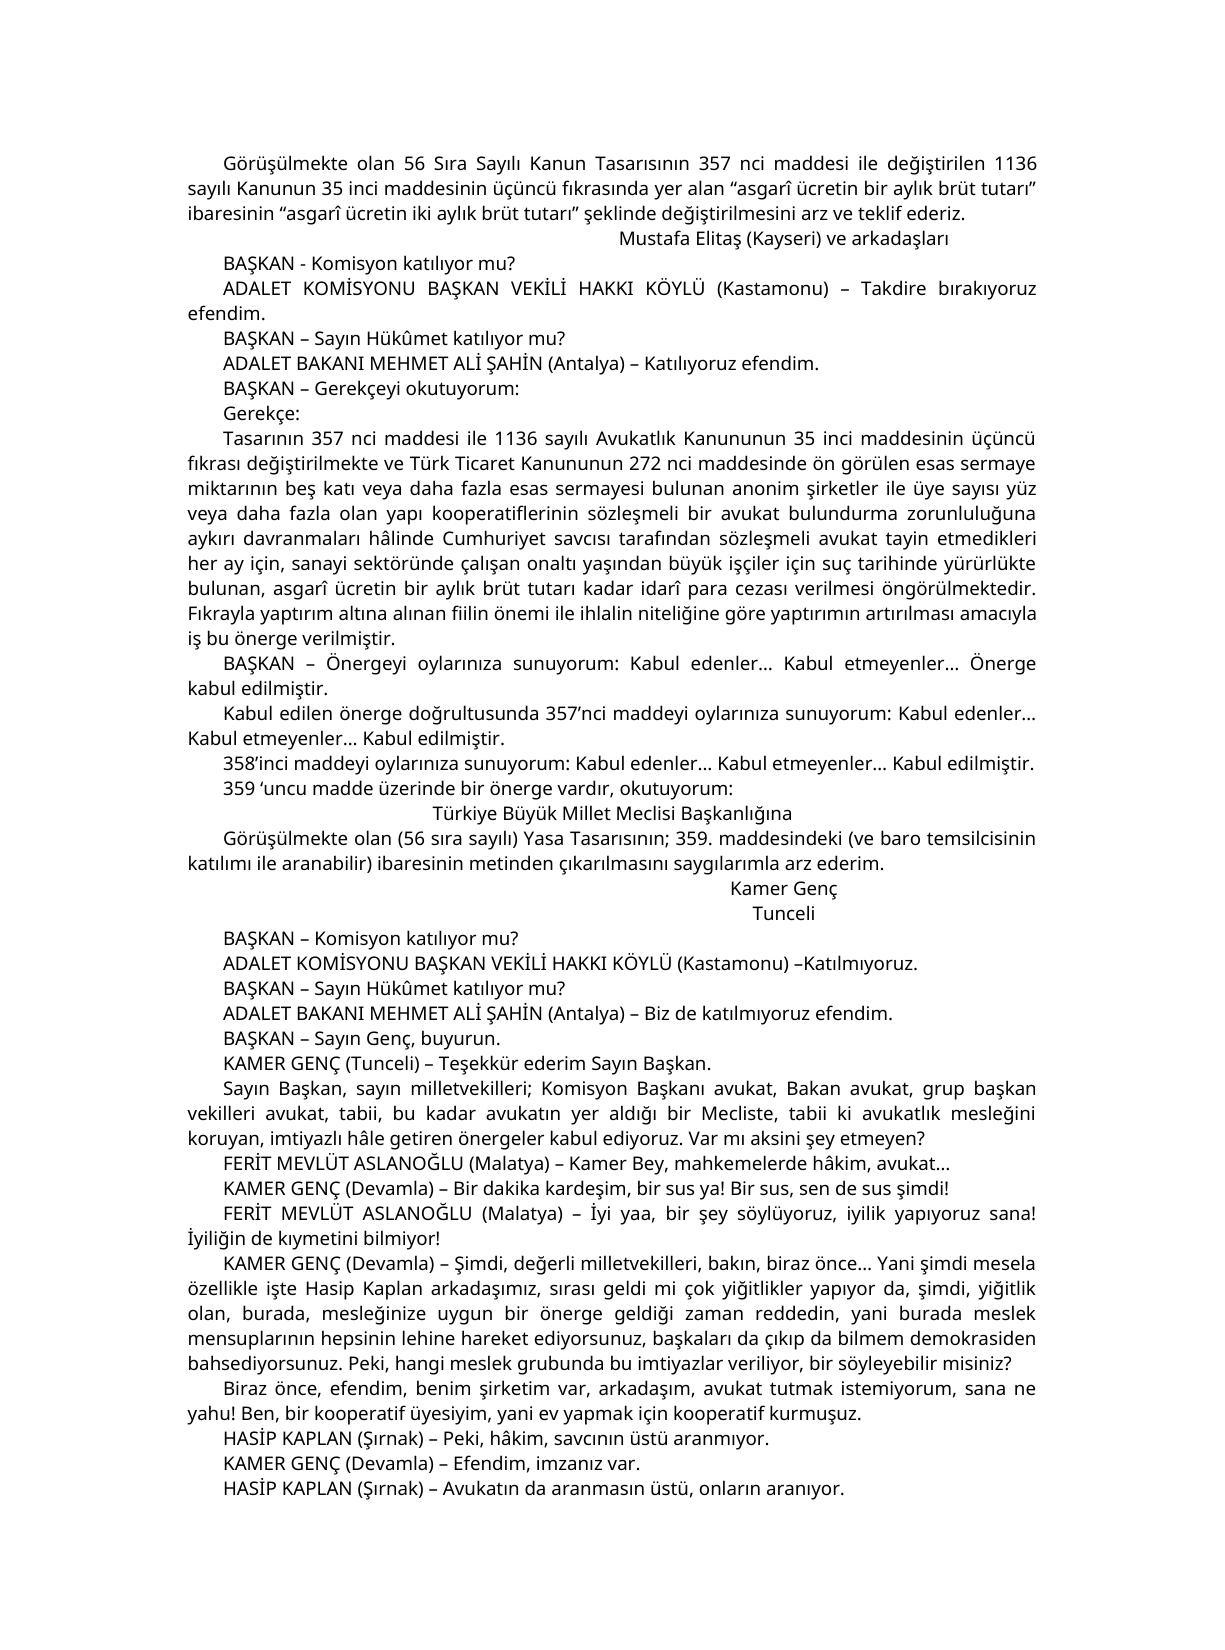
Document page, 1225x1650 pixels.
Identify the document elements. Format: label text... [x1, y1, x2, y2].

text Tunceli [187, 900, 1037, 925]
text KAMER GENÇ (Devamla) – Bir dakika kardeşim, bir sus ya! Bir sus, sen de sus şimdi! [187, 1175, 1037, 1200]
text BAŞKAN – Önergeyi oylarınıza sunuyorum: Kabul edenler… Kabul etmeyenler… Önerge kabul edilmiştir. [187, 650, 1037, 700]
text ADALET KOMİSYONU BAŞKAN VEKİLİ HAKKI KÖYLÜ (Kastamonu) –Katılmıyoruz. [187, 950, 1037, 975]
text Tasarının 357 nci maddesi ile 1136 sayılı Avukatlık Kanununun 35 inci maddesinin üçüncü fıkrası değiştirilmekte ve Türk Ticaret Kanununun 272 nci maddesinde ön görülen esas sermaye miktarının beş katı veya daha fazla esas sermayesi bulunan anonim şirketler ile üye sayısı yüz veya daha fazla olan yapı kooperatiflerinin sözleşmeli bir avukat bulundurma zorunluluğuna aykırı davranmaları hâlinde Cumhuriyet savcısı tarafından sözleşmeli avukat tayin etmedikleri her ay için, sanayi sektöründe çalışan onaltı yaşından büyük işçiler için suç tarihinde yürürlükte bulunan, asgarî ücretin bir aylık brüt tutarı kadar idarî para cezası verilmesi öngörülmektedir. Fıkrayla yaptırım altına alınan fiilin önemi ile ihlalin niteliğine göre yaptırımın artırılması amacıyla iş bu önerge verilmiştir. [187, 425, 1037, 650]
text BAŞKAN – Sayın Genç, buyurun. [187, 1025, 1037, 1050]
text Gerekçe: [187, 400, 1037, 425]
text KAMER GENÇ (Tunceli) – Teşekkür ederim Sayın Başkan. [187, 1050, 1037, 1075]
text BAŞKAN – Komisyon katılıyor mu? [187, 925, 1037, 950]
text Kamer Genç [187, 875, 1037, 900]
text BAŞKAN - Komisyon katılıyor mu? [187, 250, 1037, 275]
text KAMER GENÇ (Devamla) – Şimdi, değerli milletvekilleri, bakın, biraz önce… Yani şimdi mesela özellikle işte Hasip Kaplan arkadaşımız, sırası geldi mi çok yiğitlikler yapıyor da, şimdi, yiğitlik olan, burada, mesleğinize uygun bir önerge geldiği zaman reddedin, yani burada meslek mensuplarının hepsinin lehine hareket ediyorsunuz, başkaları da çıkıp da bilmem demokrasiden bahsediyorsunuz. Peki, hangi meslek grubunda bu imtiyazlar veriliyor, bir söyleyebilir misiniz? [187, 1250, 1037, 1375]
text ADALET BAKANI MEHMET ALİ ŞAHİN (Antalya) – Katılıyoruz efendim. [187, 350, 1037, 375]
text BAŞKAN – Gerekçeyi okutuyorum: [187, 375, 1037, 400]
text Sayın Başkan, sayın milletvekilleri; Komisyon Başkanı avukat, Bakan avukat, grup başkan vekilleri avukat, tabii, bu kadar avukatın yer aldığı bir Mecliste, tabii ki avukatlık mesleğini koruyan, imtiyazlı hâle getiren önergeler kabul ediyoruz. Var mı aksini şey etmeyen? [187, 1075, 1037, 1150]
text Görüşülmekte olan (56 sıra sayılı) Yasa Tasarısının; 359. maddesindeki (ve baro temsilcisinin katılımı ile aranabilir) ibaresinin metinden çıkarılmasını saygılarımla arz ederim. [187, 825, 1037, 875]
text HASİP KAPLAN (Şırnak) – Peki, hâkim, savcının üstü aranmıyor. [187, 1425, 1037, 1450]
text BAŞKAN – Sayın Hükûmet katılıyor mu? [187, 975, 1037, 1000]
text HASİP KAPLAN (Şırnak) – Avukatın da aranmasın üstü, onların aranıyor. [187, 1475, 1037, 1500]
text KAMER GENÇ (Devamla) – Efendim, imzanız var. [187, 1450, 1037, 1475]
text Biraz önce, efendim, benim şirketim var, arkadaşım, avukat tutmak istemiyorum, sana ne yahu! Ben, bir kooperatif üyesiyim, yani ev yapmak için kooperatif kurmuşuz. [187, 1375, 1037, 1425]
text FERİT MEVLÜT ASLANOĞLU (Malatya) – İyi yaa, bir şey söylüyoruz, iyilik yapıyoruz sana! İyiliğin de kıymetini bilmiyor! [187, 1200, 1037, 1250]
text Kabul edilen önerge doğrultusunda 357’nci maddeyi oylarınıza sunuyorum: Kabul edenler… Kabul etmeyenler… Kabul edilmiştir. [187, 700, 1037, 750]
text BAŞKAN – Sayın Hükûmet katılıyor mu? [187, 325, 1037, 350]
text 359 ‘uncu madde üzerinde bir önerge vardır, okutuyorum: [187, 775, 1037, 800]
text Mustafa Elitaş (Kayseri) ve arkadaşları [187, 225, 1037, 250]
text FERİT MEVLÜT ASLANOĞLU (Malatya) – Kamer Bey, mahkemelerde hâkim, avukat… [187, 1150, 1037, 1175]
text 358’inci maddeyi oylarınıza sunuyorum: Kabul edenler… Kabul etmeyenler… Kabul edilmiştir. [187, 750, 1037, 775]
text Görüşülmekte olan 56 Sıra Sayılı Kanun Tasarısının 357 nci maddesi ile değiştirilen 1136 sayılı Kanunun 35 inci maddesinin üçüncü fıkrasında yer alan “asgarî ücretin bir aylık brüt tutarı” ibaresinin “asgarî ücretin iki aylık brüt tutarı” şeklinde değiştirilmesini arz ve teklif ederiz. [187, 150, 1037, 225]
text ADALET BAKANI MEHMET ALİ ŞAHİN (Antalya) – Biz de katılmıyoruz efendim. [187, 1000, 1037, 1025]
text ADALET KOMİSYONU BAŞKAN VEKİLİ HAKKI KÖYLÜ (Kastamonu) – Takdire bırakıyoruz efendim. [187, 275, 1037, 325]
text Türkiye Büyük Millet Meclisi Başkanlığına [187, 800, 1037, 825]
